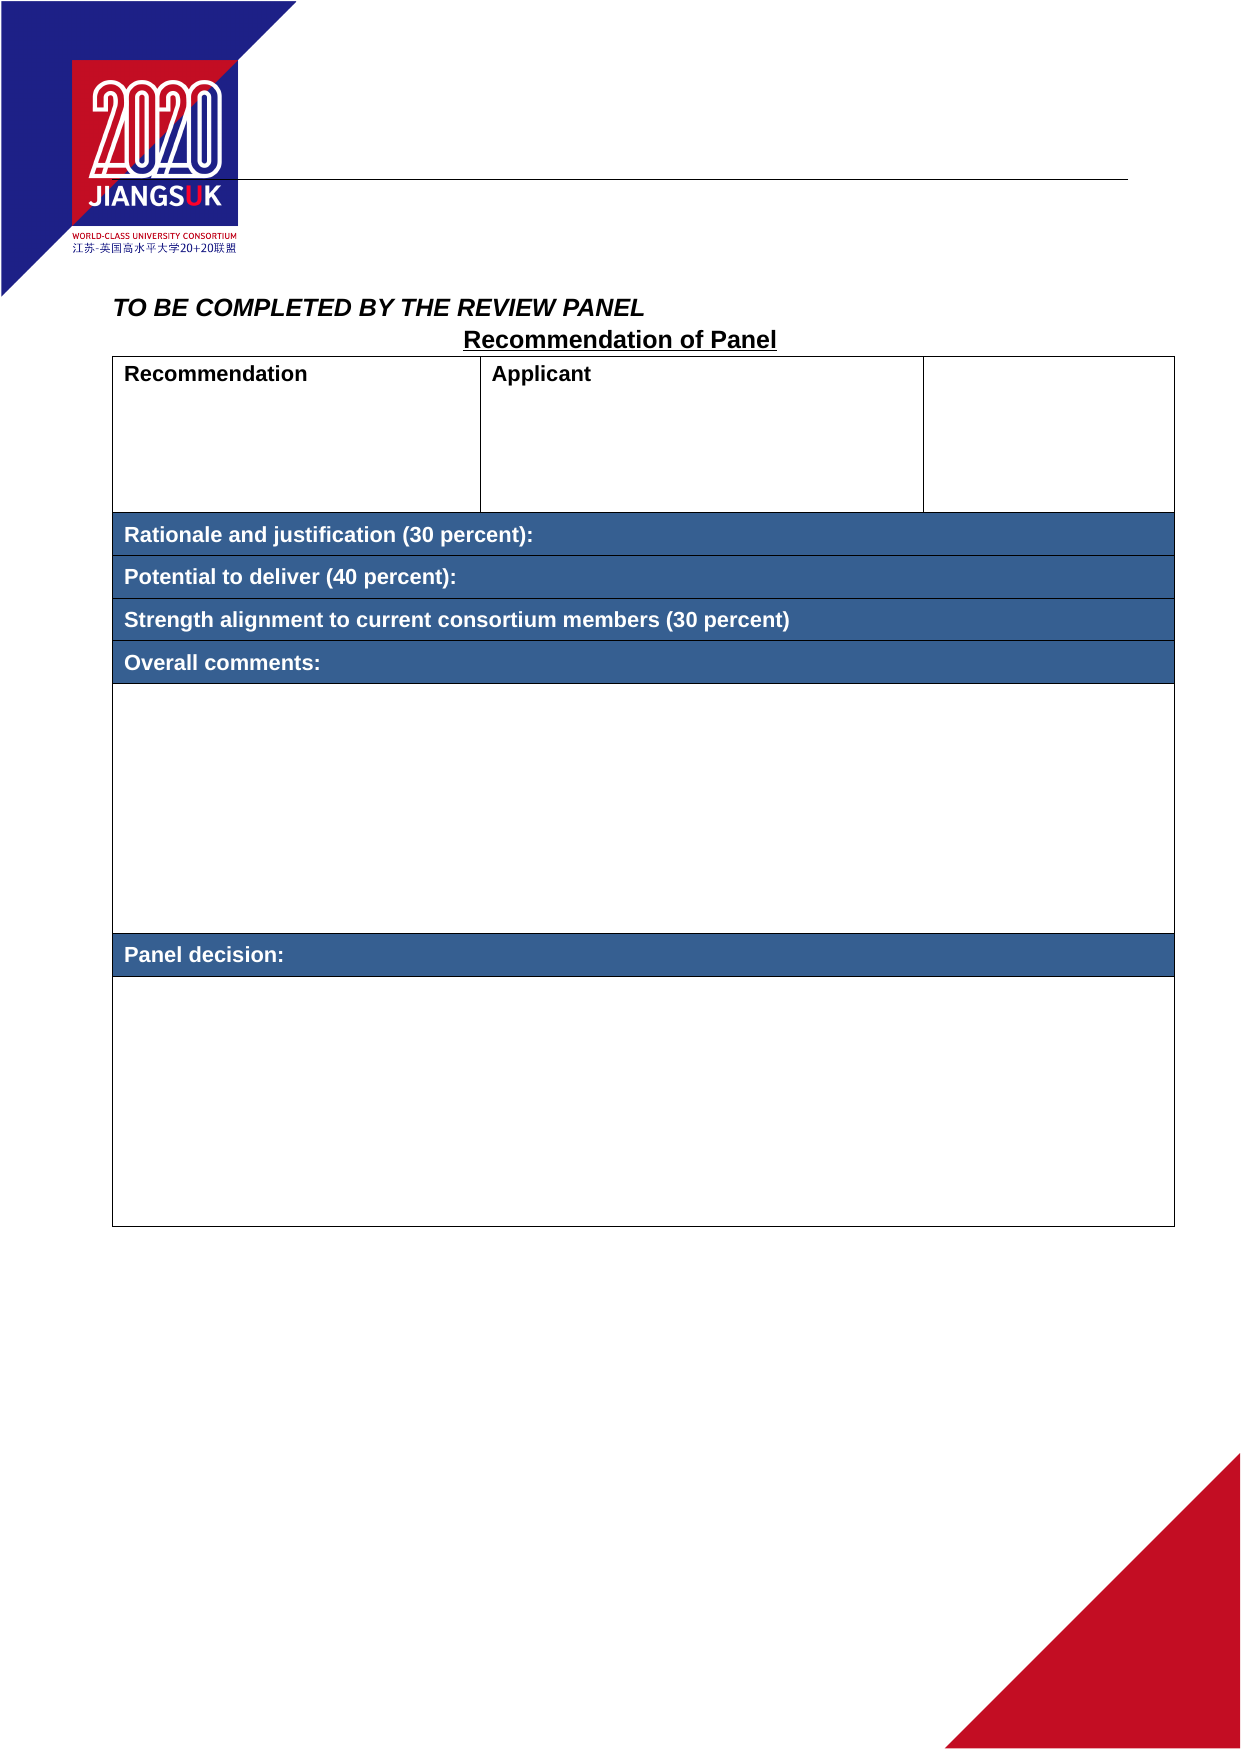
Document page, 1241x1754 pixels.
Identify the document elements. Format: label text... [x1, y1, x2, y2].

table_cell Rationale and justification (30 percent): [113, 513, 1174, 555]
picture [1, 1, 297, 297]
table_cell Overall comments: [113, 641, 1174, 683]
table_cell [113, 684, 1174, 933]
table_header Recommendation [113, 357, 480, 512]
table_cell [113, 977, 1174, 1226]
table_header [924, 357, 1174, 512]
table_cell Panel decision: [113, 934, 1174, 976]
text Recommendation of Panel [112, 323, 1128, 356]
table_header Applicant [481, 357, 923, 512]
text TO BE COMPLETED BY THE REVIEW PANEL [112, 291, 1128, 323]
table_cell Strength alignment to current consortium members (30 percent) [113, 599, 1174, 640]
table_cell Potential to deliver (40 percent): [113, 556, 1174, 598]
